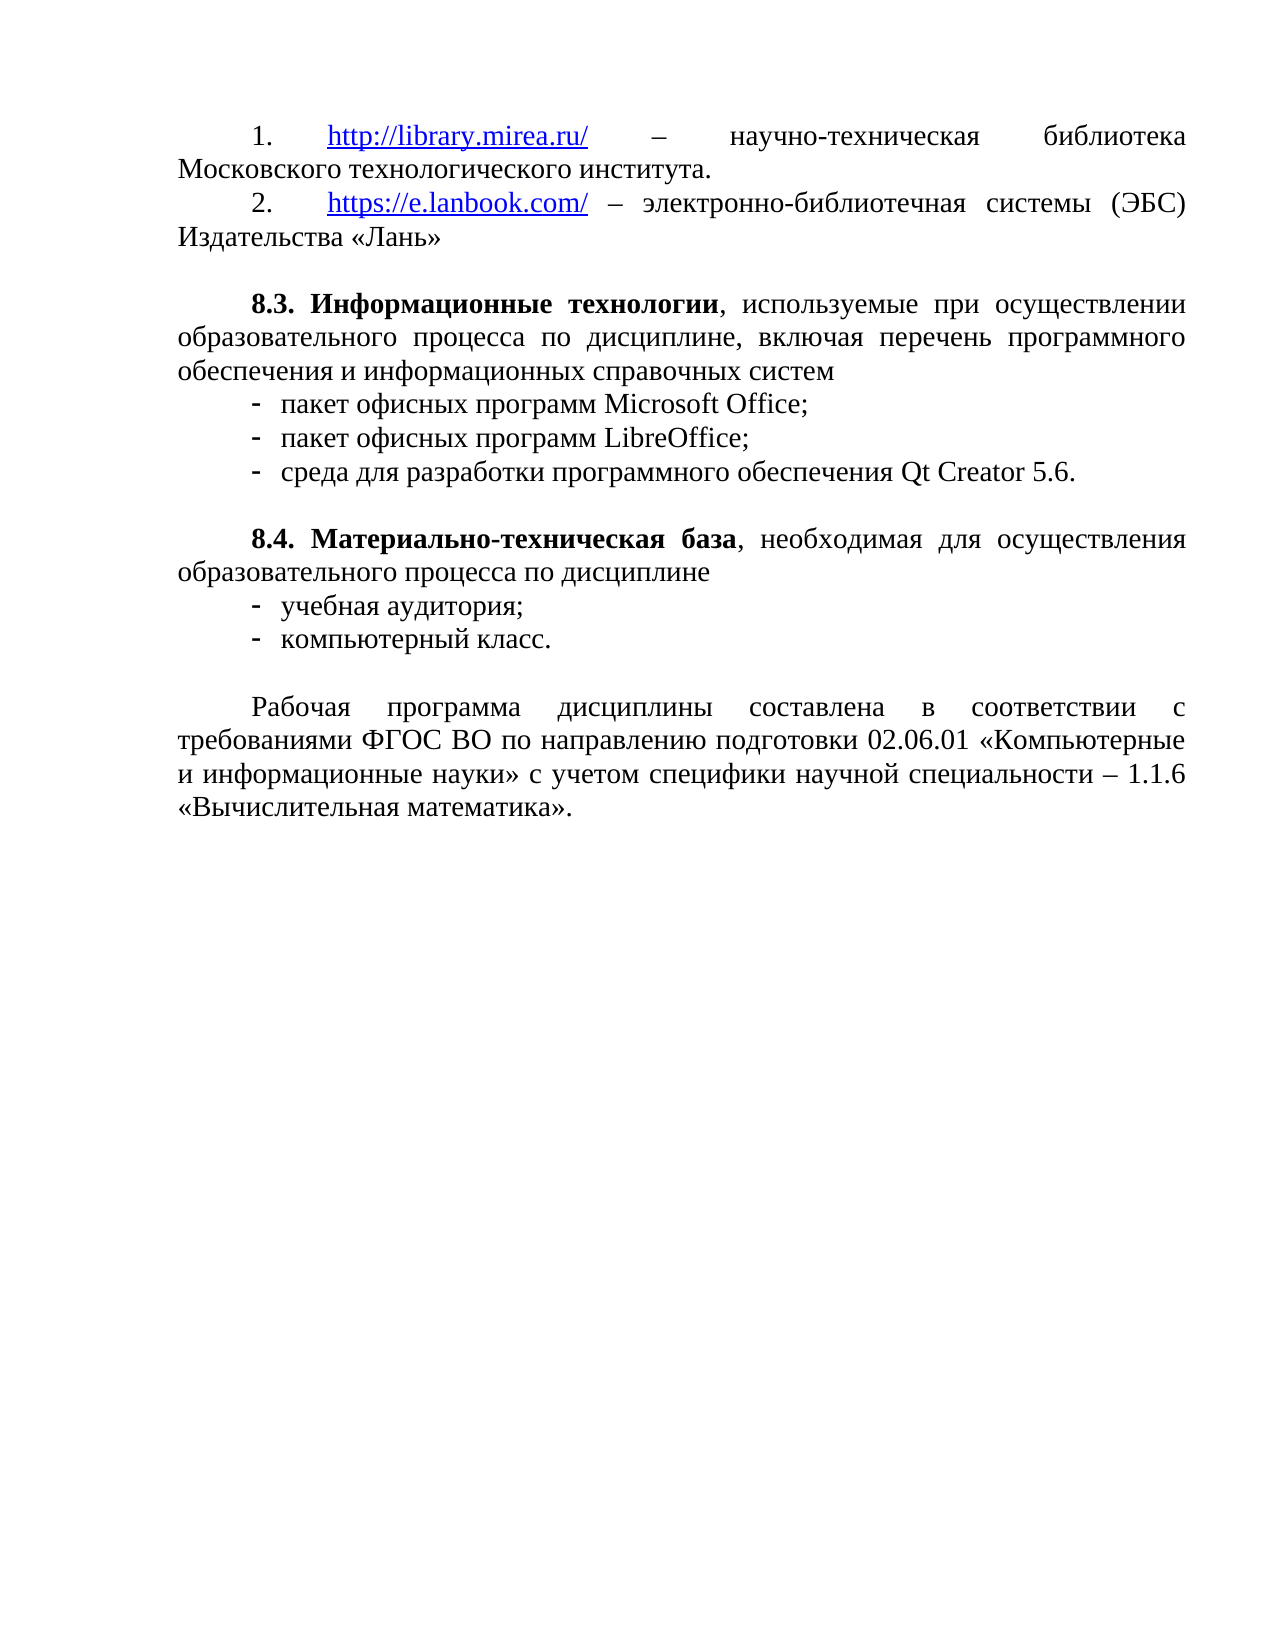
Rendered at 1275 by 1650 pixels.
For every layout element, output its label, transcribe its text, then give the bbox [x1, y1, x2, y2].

list https://e.lanbook.com/ – электронно-библиотечная системы (ЭБС) Издательства «Лань» [177, 185, 1186, 252]
list пакет офисных программ LibreOffice; [177, 420, 1186, 454]
list пакет офисных программ Microsoft Office; [177, 386, 1186, 420]
list среда для разработки программного обеспечения Qt Creator 5.6. [177, 454, 1186, 487]
text 8.3. Информационные технологии, используемые при осуществлении образовательного процесса по дисциплине, включая перечень программного обеспечения и информационных справочных систем [177, 286, 1186, 386]
text 8.4. Материально-техническая база, необходимая для осуществления образовательного процесса по дисциплине [177, 521, 1186, 588]
list учебная аудитория; [177, 588, 1186, 622]
list компьютерный класс. [177, 622, 1186, 655]
list http://library.mirea.ru/ – научно-техническая библиотека Московского технологического института. [177, 118, 1186, 185]
text Рабочая программа дисциплины составлена в соответствии с требованиями ФГОС ВО по направлению подготовки 02.06.01 «Компьютерные и информационные науки» с учетом специфики научной специальности – 1.1.6 «Вычислительная математика». [177, 689, 1186, 823]
